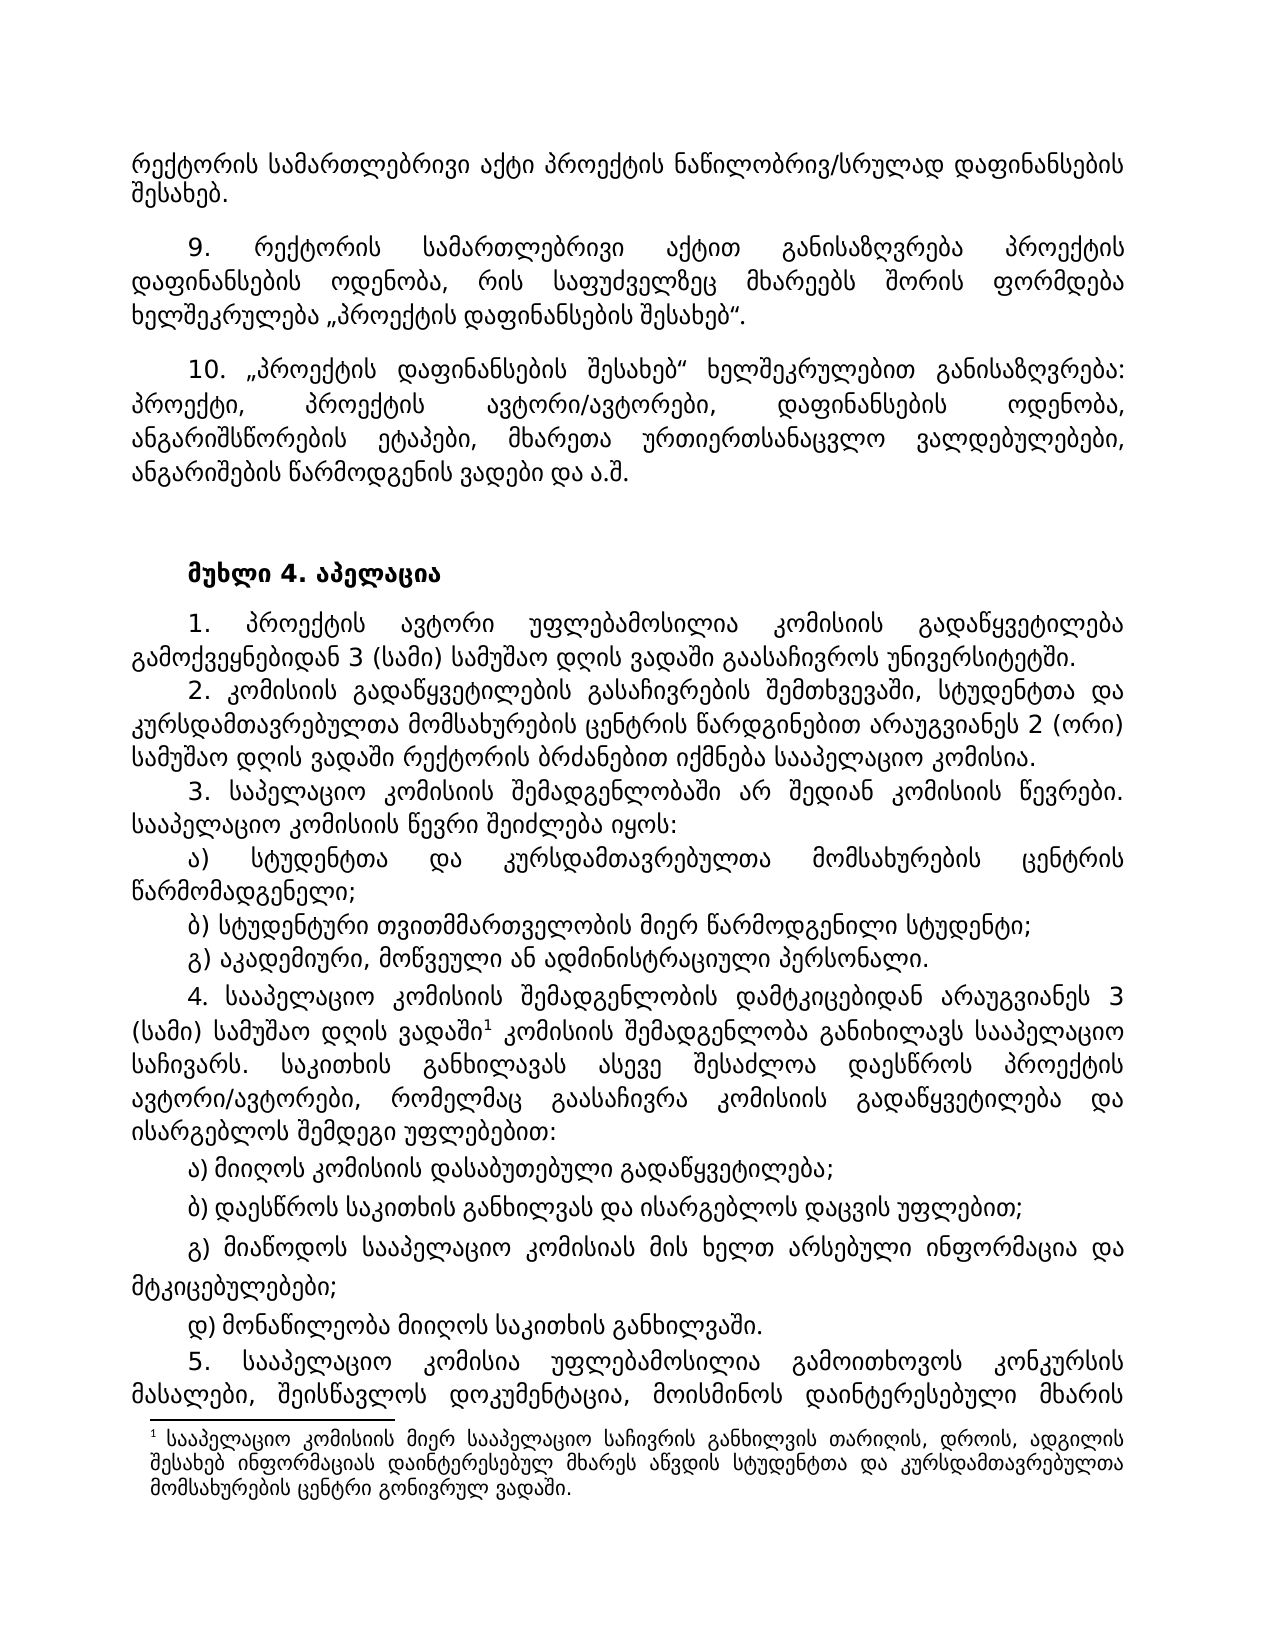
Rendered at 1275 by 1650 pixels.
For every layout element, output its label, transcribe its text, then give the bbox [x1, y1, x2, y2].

text მუხლი 4. აპელაცია [131, 559, 1125, 588]
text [131, 150, 1125, 208]
text ა) სტუდენტთა და კურსდამთავრებულთა მომსახურების ცენტრის წარმომადგენელი; [131, 844, 1125, 907]
text 1. პროექტის ავტორი უფლებამოსილია კომისიის გადაწყვეტილება გამოქვეყნებიდან 3 (სამი) სამუშაო დღის ვადაში გაასაჩივროს უნივერსიტეტში. [131, 609, 1125, 672]
text გ) აკადემიური, მოწვეული ან ადმინისტრაციული პერსონალი. [131, 945, 1125, 974]
text 10. „პროექტის დაფინანსების შესახებ“ ხელშეკრულებით განისაზღვრება: პროექტი, პროექტის ავტორი/ავტორები, დაფინანსების ოდენობა, ანგარიშსწორების ეტაპები, მხარეთა ურთიერთსანაცვლო ვალდებულებები, ანგარიშების წარმოდგენის ვადები და ა.შ. [131, 352, 1125, 488]
text ბ) დაესწროს საკითხის განხილვას და ისარგებლოს დაცვის უფლებით; [131, 1190, 1125, 1224]
text 9. რექტორის სამართლებრივი აქტით განისაზღვრება პროექტის დაფინანსების ოდენობა, რის საფუძველზეც მხარეებს შორის ფორმდება ხელშეკრულება „პროექტის დაფინანსების შესახებ“. [131, 229, 1125, 331]
text გ) მიაწოდოს სააპელაციო კომისიას მის ხელთ არსებული ინფორმაცია და მტკიცებულებები; [131, 1229, 1125, 1302]
text დ) მონაწილეობა მიიღოს საკითხის განხილვაში. [131, 1307, 1125, 1342]
text ბ) სტუდენტური თვითმმართველობის მიერ წარმოდგენილი სტუდენტი; [131, 911, 1125, 940]
text ა) მიიღოს კომისიის დასაბუთებული გადაწყვეტილება; [131, 1151, 1125, 1185]
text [131, 1347, 1125, 1409]
text 2. კომისიის გადაწყვეტილების გასაჩივრების შემთხვევაში, სტუდენტთა და კურსდამთავრებულთა მომსახურების ცენტრის წარდგინებით არაუგვიანეს 2 (ორი) სამუშაო დღის ვადაში რექტორის ბრძანებით იქმნება სააპელაციო კომისია. [131, 676, 1125, 773]
text 3. საპელაციო კომისიის შემადგენლობაში არ შედიან კომისიის წევრები. სააპელაციო კომისიის წევრი შეიძლება იყოს: [131, 777, 1125, 840]
text 4. სააპელაციო კომისიის შემადგენლობის დამტკიცებიდან არაუგვიანეს 3 (სამი) სამუშაო დღის ვადაში კომისიის შემადგენლობა განიხილავს სააპელაციო საჩივარს. საკითხის განხილავას ასევე შესაძლოა დაესწროს პროექტის ავტორი/ავტორები, რომელმაც გაასაჩივრა კომისიის გადაწყვეტილება და ისარგებლოს შემდეგი უფლებებით: [131, 978, 1125, 1146]
